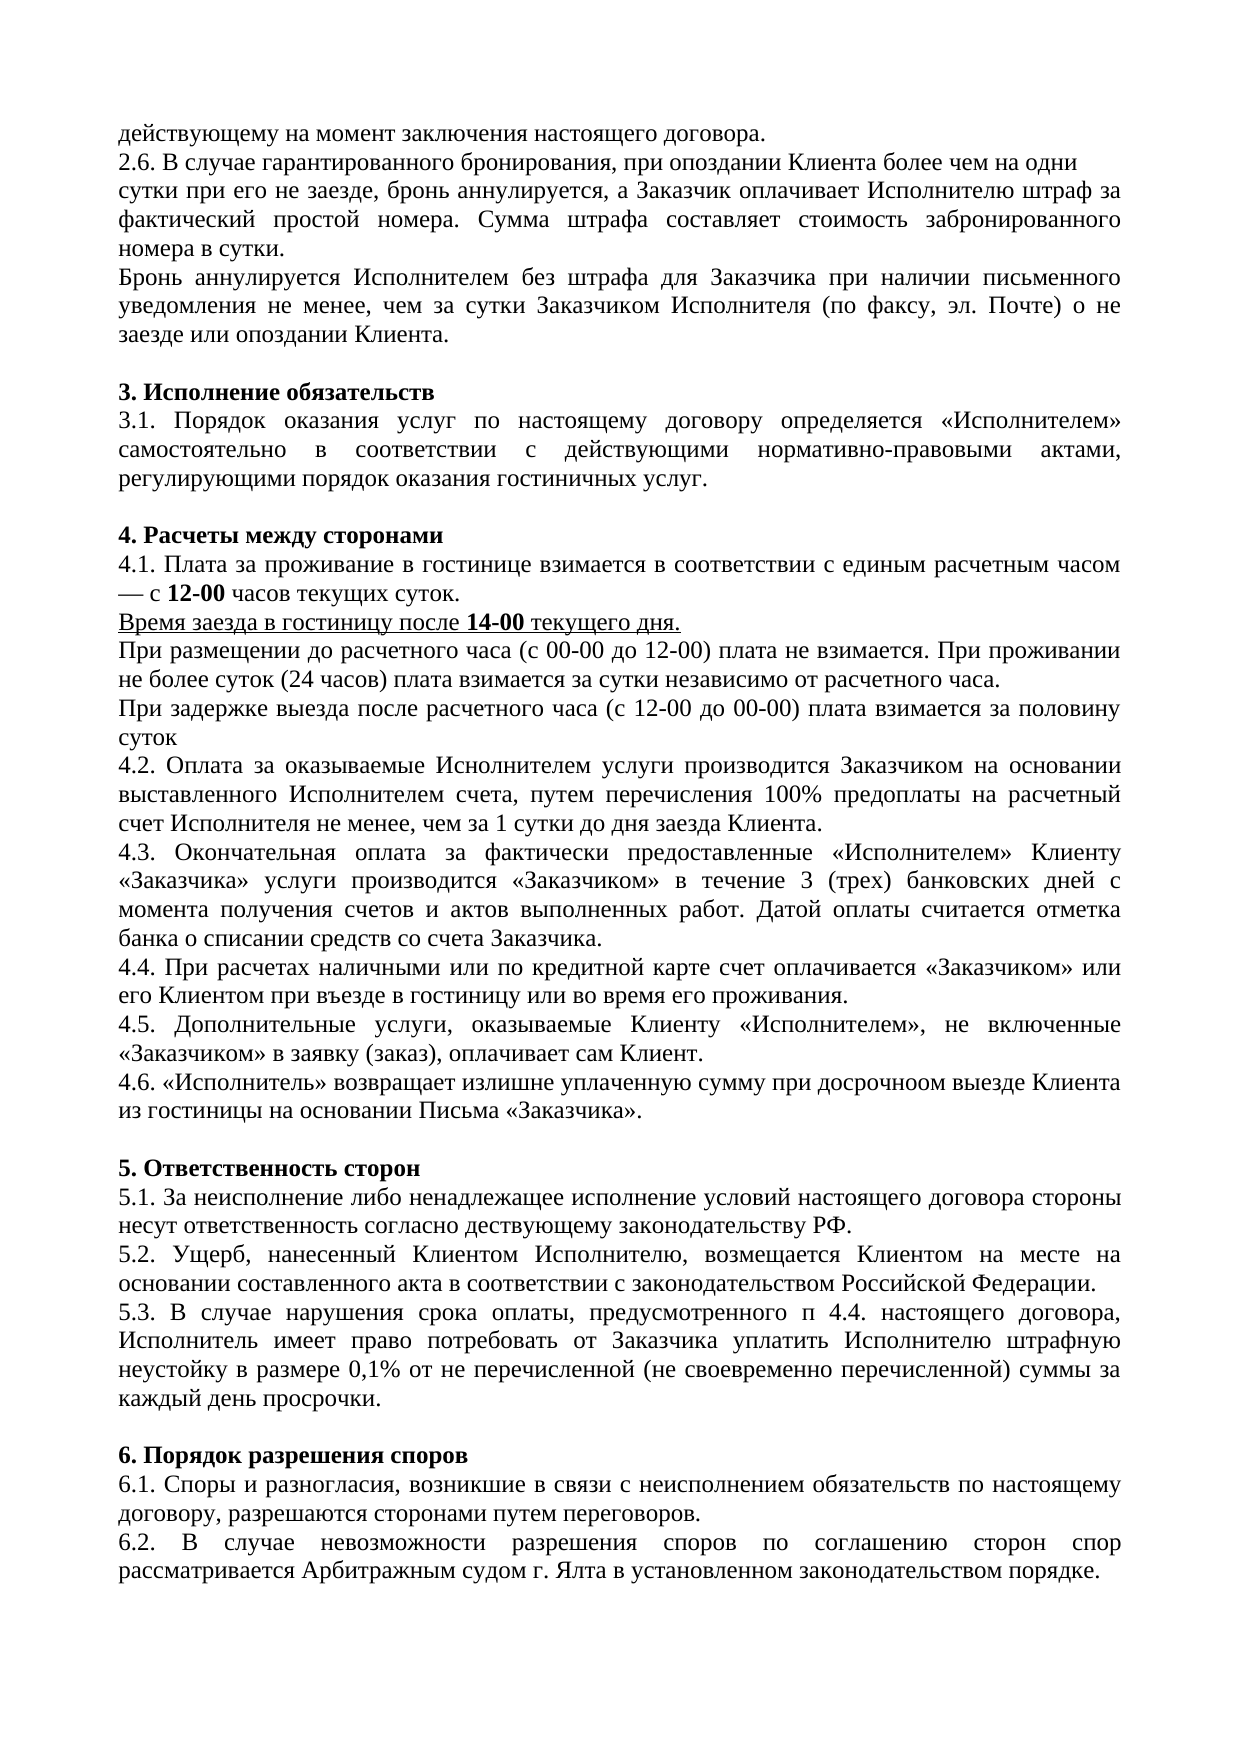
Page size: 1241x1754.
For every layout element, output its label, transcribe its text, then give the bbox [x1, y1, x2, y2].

text 4.1. Плата за проживание в гостинице взимается в соответствии с единым расчетным часом — с 12-00 часов текущих суток. [118, 549, 1122, 607]
text 4.3. Окончательная оплата за фактически предоставленные «Исполнителем» Клиенту «Заказчика» услуги производится «Заказчиком» в течение 3 (трех) банковских дней с момента получения счетов и актов выполненных работ. Датой оплаты считается отметка банка о списании средств со счета Заказчика. [118, 837, 1122, 952]
text 4. Расчеты между сторонами [118, 521, 1122, 549]
text 4.6. «Исполнитель» возвращает излишне уплаченную сумму при досрочноом выезде Клиента из гостиницы на основании Письма «Заказчика». [118, 1067, 1122, 1124]
text 3. Исполнение обязательств [118, 377, 1122, 406]
text 6. Порядок разрешения споров [118, 1441, 1122, 1469]
text 5.3. В случае нарушения срока оплаты, предусмотренного п 4.4. настоящего договора, Исполнитель имеет право потребовать от Заказчика уплатить Исполнителю штрафную неустойку в размере 0,1% от не перечисленной (не своевременно перечисленной) суммы за каждый день просрочки. [118, 1297, 1122, 1412]
text 4.2. Оплата за оказываемые Иснолнителем услуги производится Заказчиком на основании выставленного Исполнителем счета, путем перечисления 100% предоплаты на расчетный счет Исполнителя не менее, чем за 1 сутки до дня заезда Клиента. [118, 751, 1122, 837]
text Бронь аннулируется Исполнителем без штрафа для Заказчика при наличии письменного уведомления не менее, чем за сутки Заказчиком Исполнителя (по факсу, эл. Почте) о не заезде или опоздании Клиента. [118, 262, 1122, 348]
text 5. Ответственность сторон [118, 1153, 1122, 1182]
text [118, 118, 1122, 147]
text При задержке выезда после расчетного часа (с 12-00 до 00-00) плата взимается за половину суток [118, 693, 1122, 751]
text 5.1. За неисполнение либо ненадлежащее исполнение условий настоящего договора стороны несут ответственность согласно дествующему законодательству РФ. [118, 1182, 1122, 1239]
text 6.1. Споры и разногласия, возникшие в связи с неисполнением обязательств по настоящему договору, разрешаются сторонами путем переговоров. [118, 1469, 1122, 1527]
text Время заезда в гостиницу после 14-00 текущего дня. [118, 607, 1122, 636]
text 5.2. Ущерб, нанесенный Клиентом Исполнителю, возмещается Клиентом на месте на основании составленного акта в соответствии с законодательством Российской Федерации. [118, 1239, 1122, 1297]
text 4.5. Дополнительные услуги, оказываемые Клиенту «Исполнителем», не включенные «Заказчиком» в заявку (заказ), оплачивает сам Клиент. [118, 1009, 1122, 1067]
text При размещении до расчетного часа (с 00-00 до 12-00) плата не взимается. При проживании не более суток (24 часов) плата взимается за сутки независимо от расчетного часа. [118, 636, 1122, 693]
text 6.2. В случае невозможности разрешения споров по соглашению сторон спор рассматривается Арбитражным судом г. Ялта в установленном законодательством порядке. [118, 1527, 1122, 1584]
text 4.4. При расчетах наличными или по кредитной карте счет оплачивается «Заказчиком» или его Клиентом при въезде в гостиницу или во время его проживания. [118, 952, 1122, 1009]
text сутки при его не заезде, бронь аннулируется, а Заказчик оплачивает Исполнителю штраф за фактический простой номера. Сумма штрафа составляет стоимость забронированного номера в сутки. [118, 176, 1122, 262]
text 3.1. Порядок оказания услуг по настоящему договору определяется «Исполнителем» самостоятельно в соответствии с действующими нормативно-правовыми актами, регулирующими порядок оказания гостиничных услуг. [118, 406, 1122, 492]
text 2.6. В случае гарантированного бронирования, при опоздании Клиента более чем на одни [118, 147, 1122, 176]
